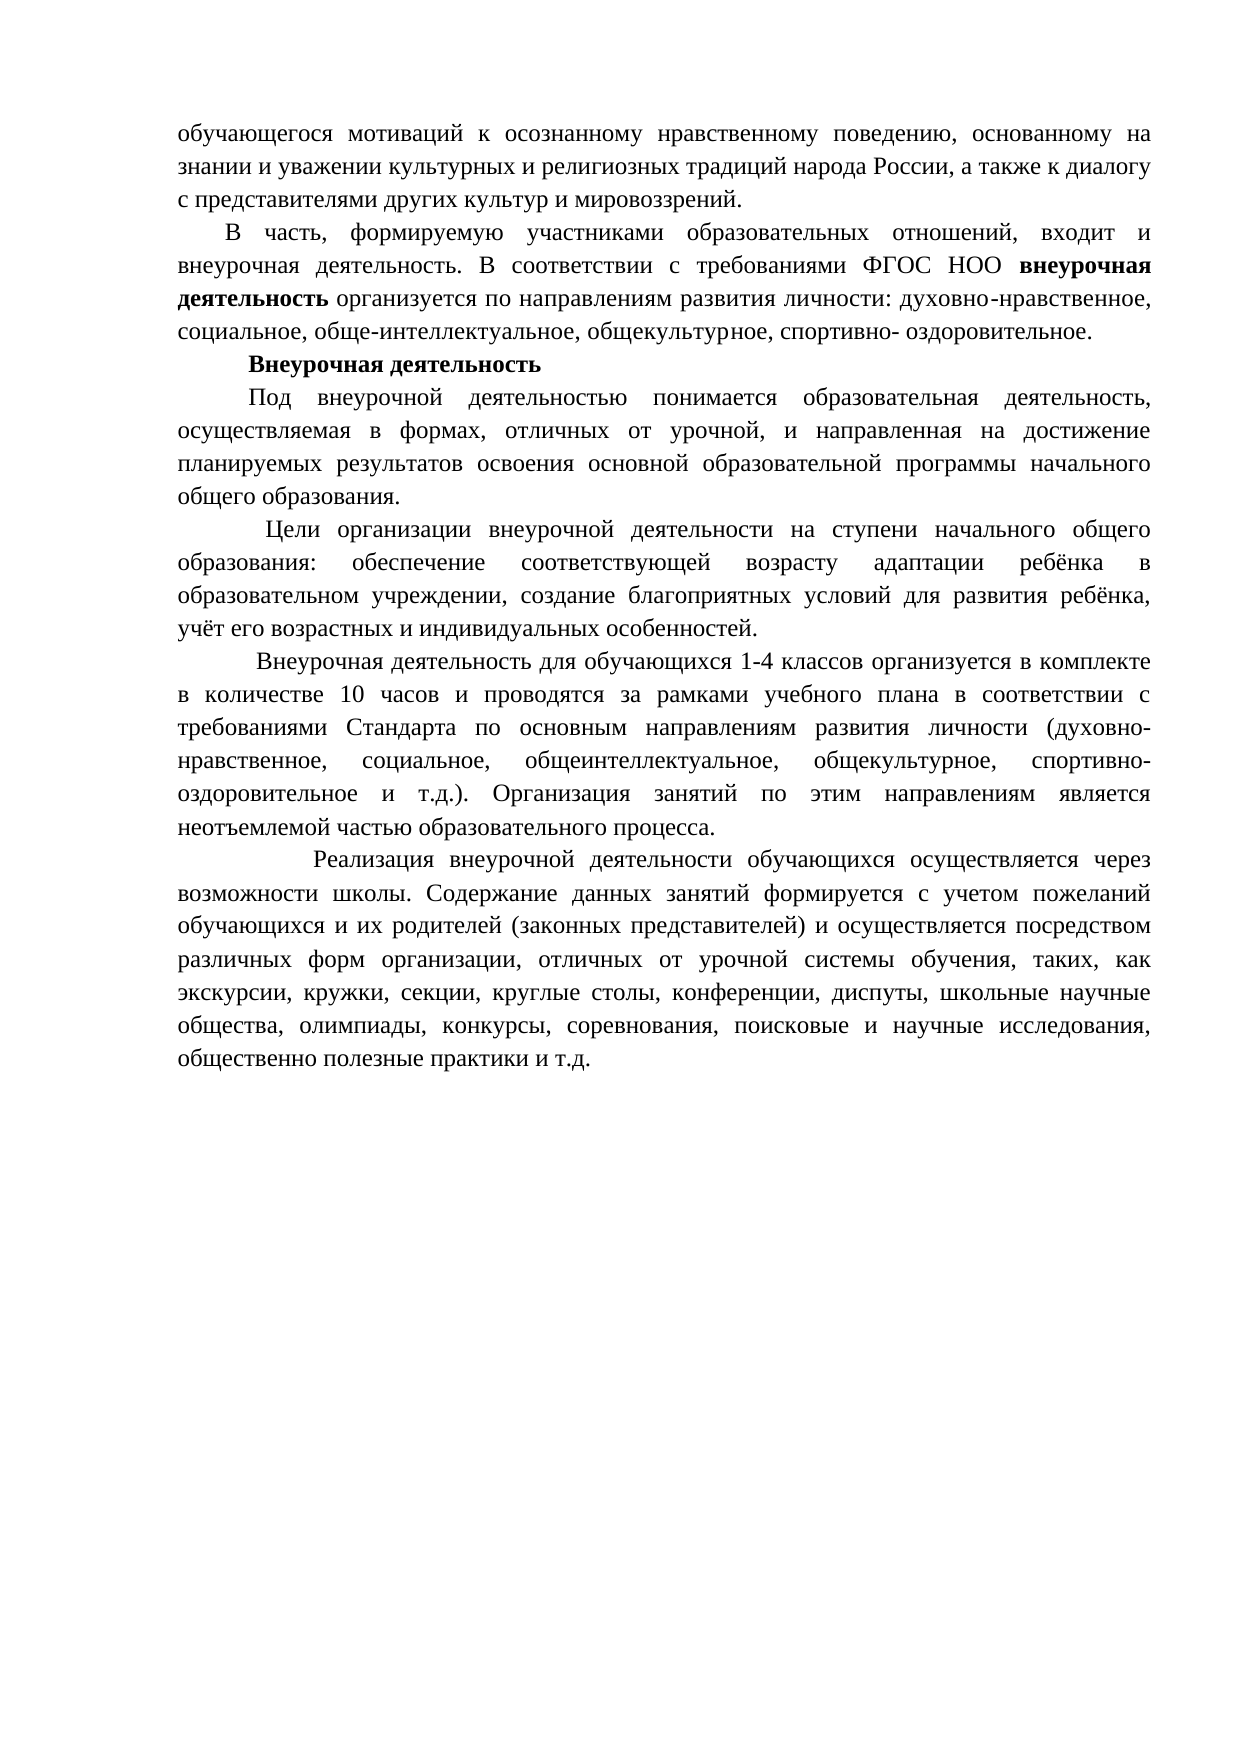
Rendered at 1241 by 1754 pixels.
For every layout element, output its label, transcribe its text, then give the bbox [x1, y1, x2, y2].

text Реализация внеурочной деятельности обучающихся осуществляется через возможности школы. Содержание данных занятий формируется с учетом пожеланий обучающихся и их родителей (законных представителей) и осуществляется посредством различных форм организации, отличных от урочной системы обучения, таких, как экскурсии, кружки, секции, круглые столы, конференции, диспуты, школьные научные общества, олимпиады, конкурсы, соревнования, поисковые и научные исследования, общественно полезные практики и т.д. [177, 844, 1152, 1071]
text Внеурочная деятельность [177, 349, 1152, 378]
text Под внеурочной деятельностью понимается образовательная деятельность, осуществляемая в формах, отличных от урочной, и направленная на достижение планируемых результатов освоения основной образовательной программы начального общего образования. [177, 382, 1152, 510]
text В часть, формируемую участниками образовательных отношений, входит и внеурочная деятельность. В соответствии с требованиями ФГОС НОО внеурочная деятельность организуется по направлениям развития личности: духовно-нравственное, социальное, обще-интеллектуальное, общекультурное, спортивно- оздоровительное. [177, 217, 1152, 345]
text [177, 118, 1152, 213]
text Цели организации внеурочной деятельности на ступени начального общего образования: обеспечение соответствующей возрасту адаптации ребёнка в образовательном учреждении, создание благоприятных условий для развития ребёнка, учёт его возрастных и индивидуальных особенностей. [177, 514, 1152, 642]
text Внеурочная деятельность для обучающихся 1-4 классов организуется в комплекте в количестве 10 часов и проводятся за рамками учебного плана в соответствии с требованиями Стандарта по основным направлениям развития личности (духовно-нравственное, социальное, общеинтеллектуальное, общекультурное, спортивно-оздоровительное и т.д.). Организация занятий по этим направлениям является неотъемлемой частью образовательного процесса. [177, 646, 1152, 840]
